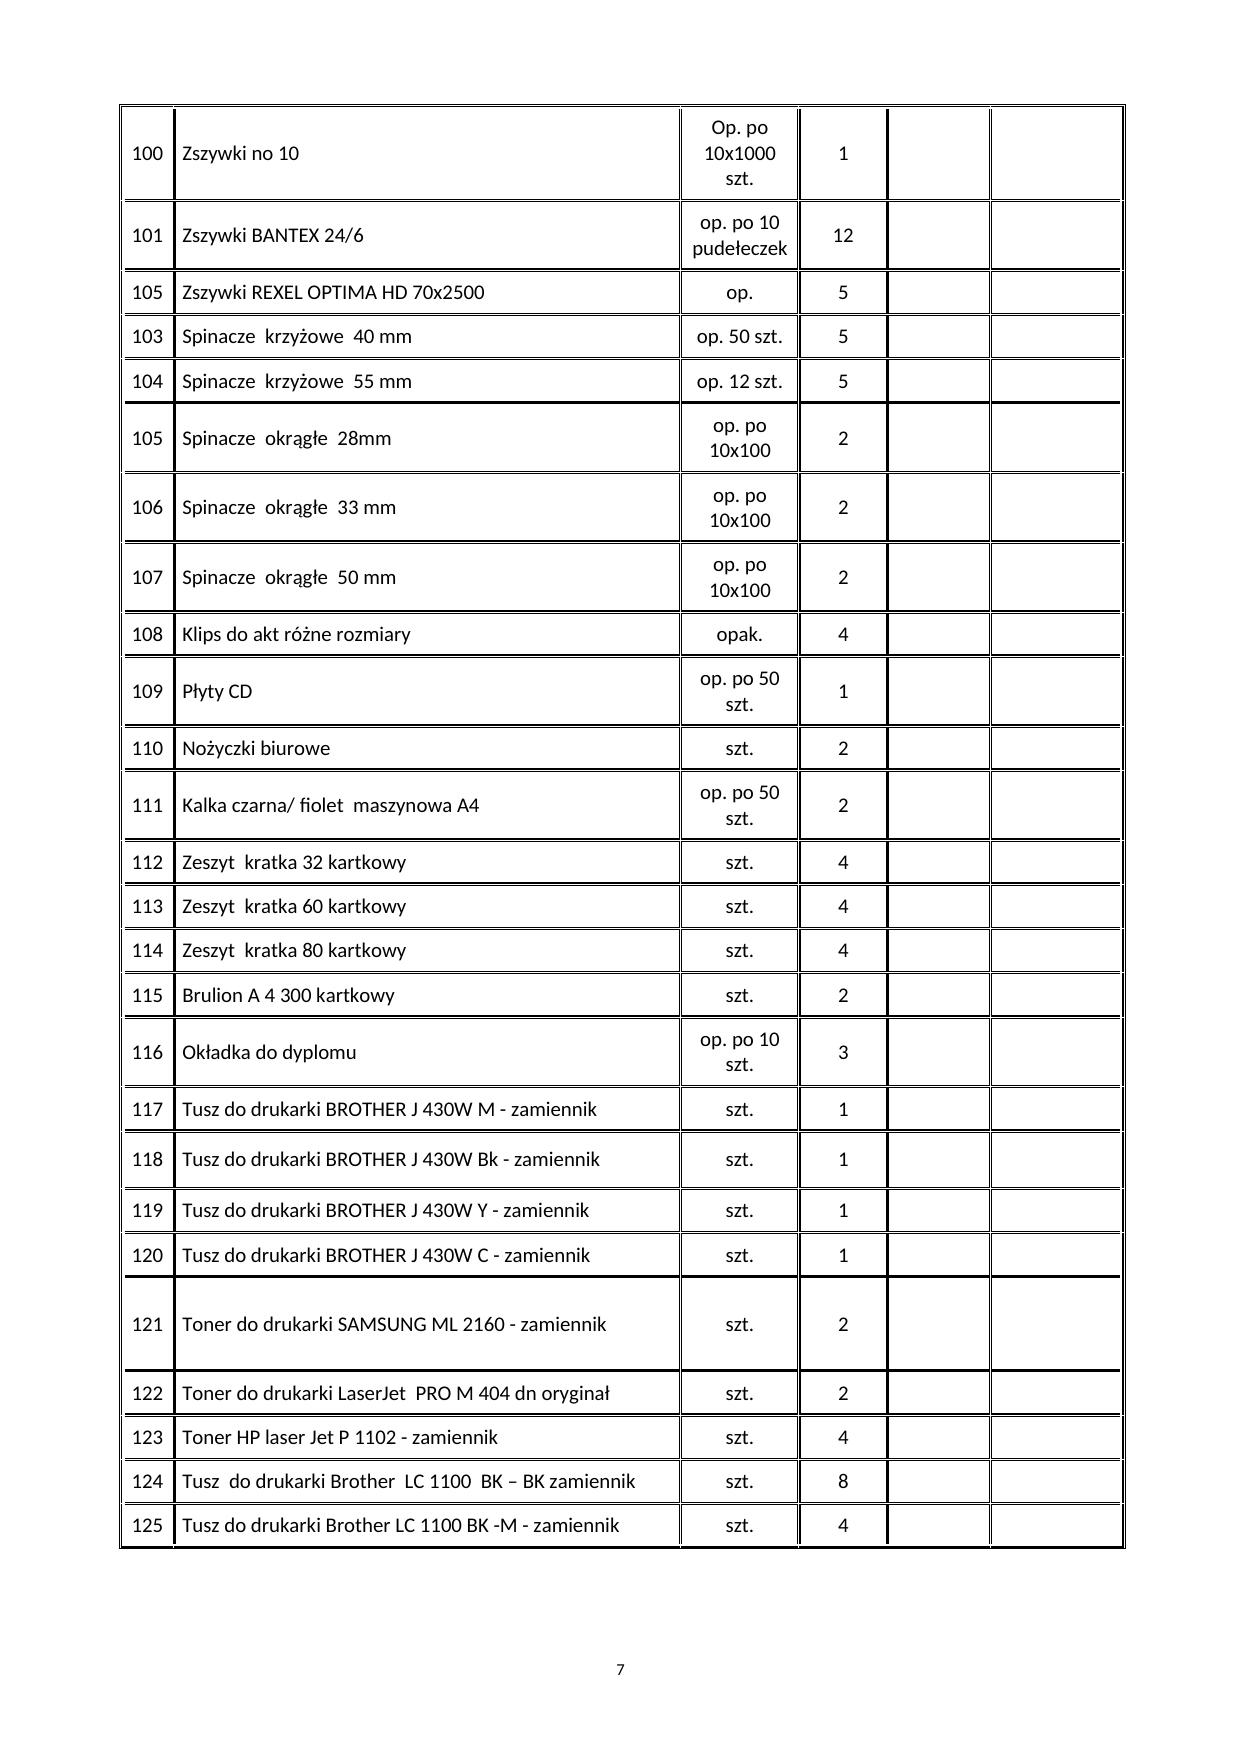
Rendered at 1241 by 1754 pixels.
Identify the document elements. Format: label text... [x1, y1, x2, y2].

table_cell [992, 1369, 1122, 1413]
table_cell [992, 610, 1123, 654]
table_cell [889, 1234, 989, 1275]
table_cell [889, 886, 989, 927]
table_cell [992, 1129, 1123, 1186]
table_cell [992, 401, 1122, 471]
table_cell [992, 199, 1123, 268]
table_cell 2 [801, 1372, 886, 1413]
table_cell szt. [681, 1502, 799, 1546]
table_cell 111 [122, 768, 173, 838]
table_cell Spinacze krzyżowe 40 mm [176, 316, 679, 357]
table_cell [992, 654, 1123, 724]
table_cell szt. [682, 1417, 797, 1457]
table_cell [889, 316, 989, 357]
table_cell 103 [122, 313, 173, 357]
table_cell 2 [801, 728, 886, 768]
table_cell [991, 971, 1124, 1015]
table_cell szt. [682, 974, 797, 1015]
table_cell op. 12 szt. [682, 360, 797, 401]
table_cell [992, 1413, 1123, 1457]
table_cell op. [682, 272, 797, 312]
table_cell 2 [801, 974, 886, 1015]
table_cell 108 [122, 610, 173, 654]
table_cell 125 [120, 1502, 174, 1546]
table_cell [889, 474, 989, 540]
table_cell op. 50 szt. [682, 316, 797, 357]
table_cell [889, 1372, 989, 1413]
table_cell [991, 471, 1124, 540]
table_cell 112 [122, 838, 173, 882]
table_cell 2 [801, 1278, 886, 1369]
table_cell Okładka do dyplomu [176, 1019, 679, 1085]
table_cell [889, 360, 989, 401]
table_cell szt. [682, 1133, 797, 1186]
table_cell [889, 1133, 989, 1186]
table_cell 4 [801, 842, 886, 882]
table_cell 115 [120, 971, 174, 1015]
table_cell [889, 974, 989, 1015]
table_cell [889, 1190, 989, 1231]
table_cell [992, 838, 1123, 882]
table_cell Tusz do drukarki BROTHER J 430W Bk - zamiennik [176, 1133, 679, 1186]
table_cell 100 [122, 105, 174, 198]
table_cell szt. [682, 1372, 797, 1413]
table_cell 1 [801, 1190, 886, 1231]
table_cell 110 [122, 724, 173, 768]
table_cell Spinacze krzyżowe 55 mm [176, 360, 679, 401]
table_cell Tusz do drukarki BROTHER J 430W M - zamiennik [176, 1088, 679, 1129]
table_cell op. po 50 szt. [682, 772, 797, 838]
table_cell Tusz do drukarki BROTHER J 430W C - zamiennik [176, 1234, 679, 1275]
table_cell [889, 202, 989, 268]
table_cell Zeszyt kratka 32 kartkowy [176, 842, 679, 882]
table_cell [992, 1275, 1122, 1369]
table_cell Kalka czarna/ fiolet maszynowa A4 [176, 772, 679, 838]
table_cell [992, 882, 1123, 927]
table_cell Spinacze okrągłe 50 mm [176, 544, 679, 610]
table_cell [992, 1186, 1123, 1231]
table_cell 101 [122, 199, 173, 268]
table_cell 4 [801, 614, 886, 654]
table_cell 5 [801, 360, 886, 401]
table_cell [991, 1231, 1124, 1275]
table_cell [889, 1019, 989, 1085]
table_cell 114 [120, 927, 174, 971]
table_cell szt. [682, 886, 797, 927]
table_cell 5 [801, 316, 886, 357]
table_cell [889, 614, 989, 654]
table_cell [992, 1015, 1123, 1085]
table_cell szt. [682, 1190, 797, 1231]
table_cell 105 [122, 401, 173, 471]
table_cell op. po 10x100 [682, 474, 797, 540]
table_cell 104 [120, 357, 174, 401]
table_cell Toner do drukarki LaserJet PRO M 404 dn oryginał [176, 1372, 679, 1413]
table_cell [889, 1417, 989, 1457]
table_cell 4 [801, 1417, 886, 1457]
table_cell [889, 1088, 989, 1129]
table_cell Brulion A 4 300 kartkowy [176, 974, 679, 1015]
table_cell [887, 1505, 991, 1546]
table_cell 119 [122, 1186, 173, 1231]
table_cell szt. [682, 728, 797, 768]
table_cell 113 [122, 882, 173, 927]
table_cell Op. po 10x1000 szt. [681, 105, 799, 198]
table_cell 122 [122, 1369, 173, 1413]
table_cell [889, 772, 989, 838]
table_cell [889, 842, 989, 882]
table_cell [991, 927, 1124, 971]
table_cell 1 [801, 1133, 886, 1186]
table_cell 5 [801, 272, 886, 312]
table_cell 118 [122, 1129, 173, 1186]
table_cell 4 [801, 886, 886, 927]
table_cell [889, 728, 989, 768]
table_cell Spinacze okrągłe 28mm [176, 404, 679, 471]
table_cell szt. [682, 1088, 797, 1129]
table_cell Tusz do drukarki BROTHER J 430W Y - zamiennik [176, 1190, 679, 1231]
table_cell szt. [682, 1461, 797, 1502]
table_cell op. po 10 pudełeczek [682, 202, 797, 268]
table_cell op. po 10 szt. [682, 1019, 797, 1085]
table_cell Toner do drukarki SAMSUNG ML 2160 - zamiennik [176, 1278, 679, 1369]
table_cell Zszywki REXEL OPTIMA HD 70x2500 [176, 272, 679, 312]
table_cell [887, 107, 991, 198]
table_cell szt. [682, 842, 797, 882]
table_cell [992, 724, 1123, 768]
table_cell 2 [801, 544, 886, 610]
table_cell szt. [682, 930, 797, 971]
table_cell op. po 50 szt. [682, 658, 797, 724]
table_cell op. po 10x100 [682, 544, 797, 610]
table_cell 121 [122, 1275, 173, 1369]
table_cell [889, 272, 989, 312]
table_cell Toner HP laser Jet P 1102 - zamiennik [176, 1417, 679, 1457]
table_cell 2 [801, 404, 886, 471]
table_cell [992, 268, 1123, 312]
table_cell Płyty CD [176, 658, 679, 724]
table_cell szt. [682, 1278, 797, 1369]
table_cell 107 [122, 540, 173, 610]
table_cell [992, 540, 1123, 610]
table_cell [889, 930, 989, 971]
table_cell [991, 1502, 1124, 1546]
table_cell Zeszyt kratka 80 kartkowy [176, 930, 679, 971]
table_cell 8 [801, 1461, 886, 1502]
table_cell op. po 10x100 [682, 404, 797, 471]
table_cell szt. [682, 1234, 797, 1275]
table_cell 1 [801, 1234, 886, 1275]
table_cell 120 [120, 1231, 174, 1275]
table_cell [889, 1278, 989, 1369]
table_cell 117 [120, 1085, 174, 1129]
table_cell [889, 1461, 989, 1502]
table_cell Spinacze okrągłe 33 mm [176, 474, 679, 540]
table_cell [889, 404, 989, 471]
table_cell 1 [801, 658, 886, 724]
table_cell Tusz do drukarki Brother LC 1100 BK -M - zamiennik [174, 1505, 681, 1546]
table_cell [889, 658, 989, 724]
table_cell 106 [120, 471, 174, 540]
table_cell 4 [801, 930, 886, 971]
table_cell [991, 357, 1124, 401]
table_cell 1 [801, 1088, 886, 1129]
table_cell 116 [122, 1015, 173, 1085]
table_cell 124 [122, 1458, 173, 1502]
table_cell [991, 107, 1122, 198]
table_cell Klips do akt różne rozmiary [176, 614, 679, 654]
table_cell [992, 1458, 1123, 1502]
table_cell 12 [801, 202, 886, 268]
table_cell [991, 1085, 1124, 1129]
table_cell Zszywki BANTEX 24/6 [176, 202, 679, 268]
table_cell 105 [122, 268, 173, 312]
table_cell 1 [799, 107, 887, 198]
table_cell Nożyczki biurowe [176, 728, 679, 768]
table_cell 2 [801, 474, 886, 540]
table_cell Tusz do drukarki Brother LC 1100 BK – BK zamiennik [176, 1461, 679, 1502]
table_cell [889, 544, 989, 610]
table_cell 123 [122, 1413, 173, 1457]
table_cell opak. [682, 614, 797, 654]
table_cell 3 [801, 1019, 886, 1085]
table_cell 4 [799, 1505, 887, 1546]
table_cell Zszywki no 10 [174, 107, 681, 198]
table_cell [992, 768, 1123, 838]
table_cell 109 [122, 654, 173, 724]
table_cell 2 [801, 772, 886, 838]
table_cell [992, 313, 1123, 357]
table_cell Zeszyt kratka 60 kartkowy [176, 886, 679, 927]
